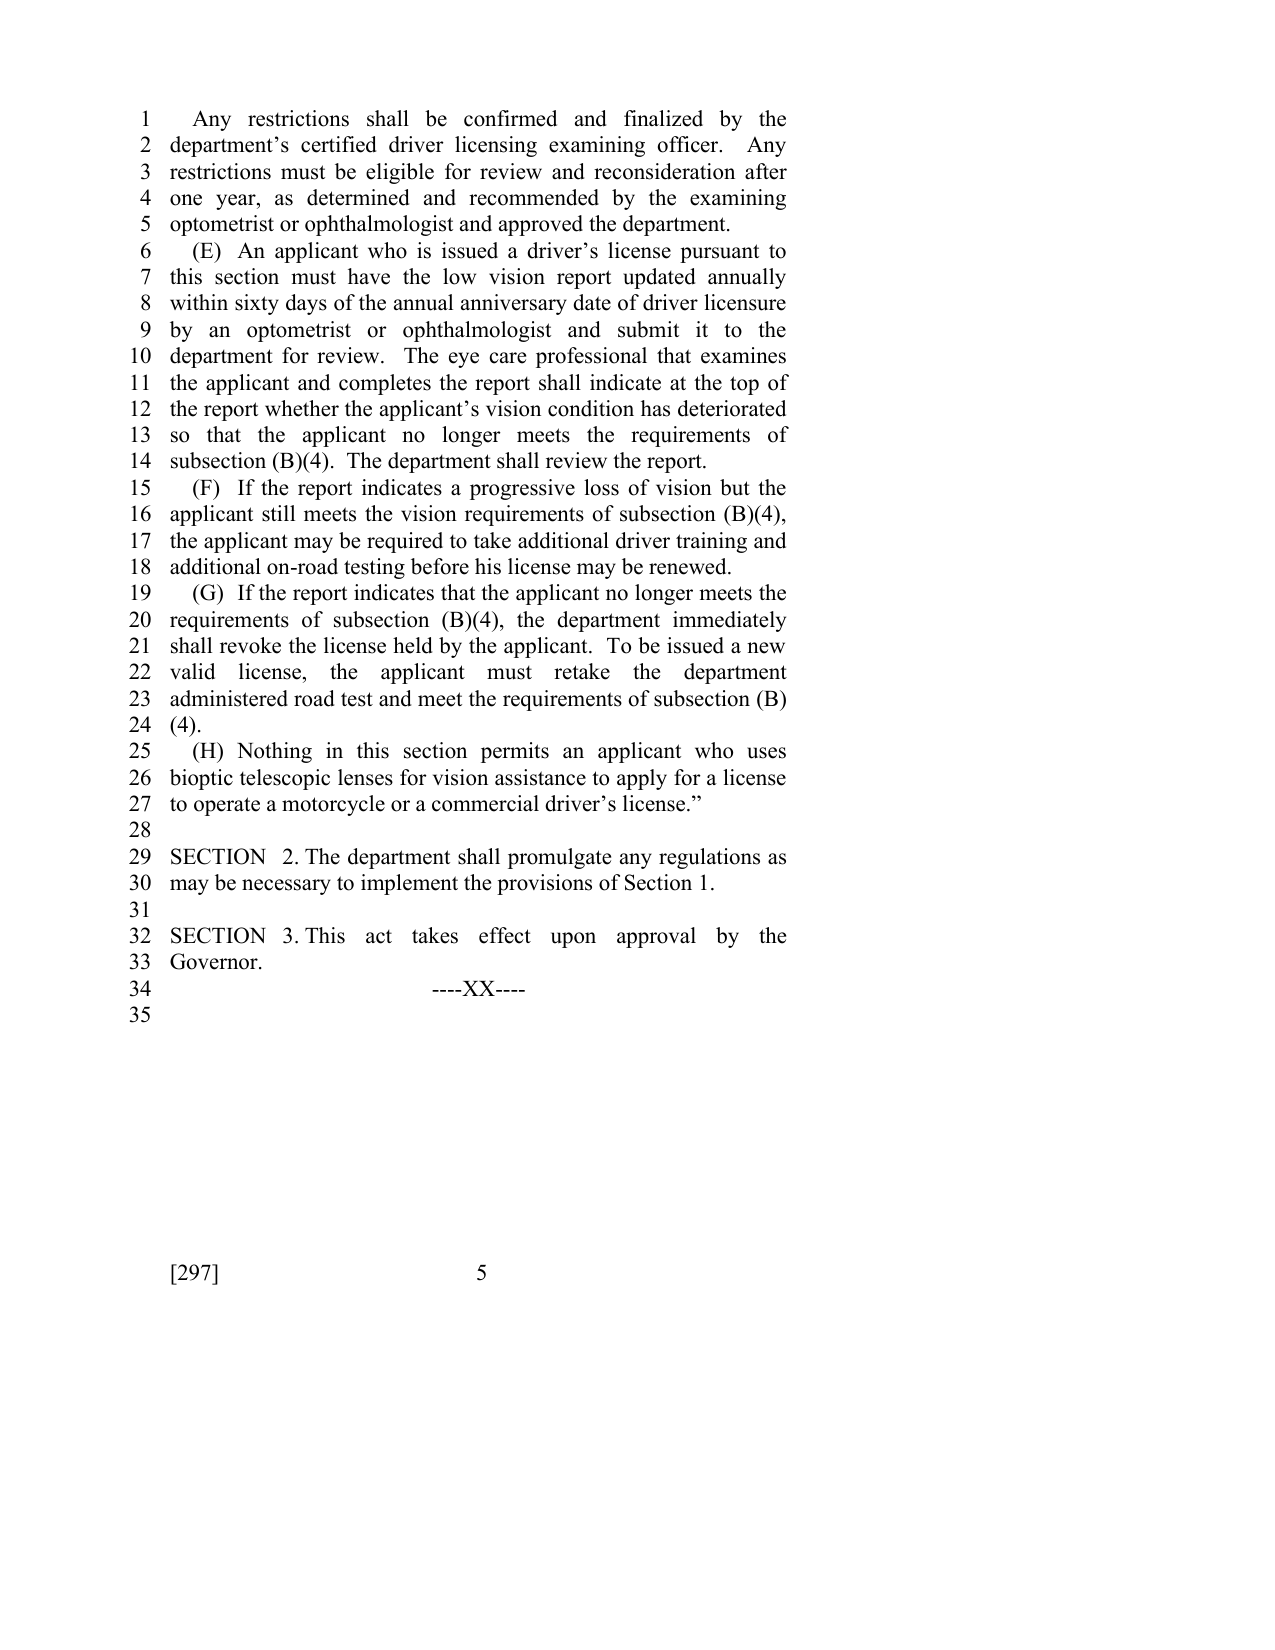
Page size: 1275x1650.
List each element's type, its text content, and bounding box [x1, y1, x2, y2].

text (G) If the report indicates that the applicant no longer meets the requirements of subsection (B)(4), the department immediately shall revoke the license held by the applicant. To be issued a new valid license, the applicant must retake the department administered road test and meet the requirements of subsection (B)(4). [169, 579, 787, 737]
text SECTION 2. The department shall promulgate any regulations as may be necessary to implement the provisions of Section 1. [169, 843, 787, 896]
text (F) If the report indicates a progressive loss of vision but the applicant still meets the vision requirements of subsection (B)(4), the applicant may be required to take additional driver training and additional on-road testing before his license may be renewed. [169, 474, 787, 579]
text (E) An applicant who is issued a driver’s license pursuant to this section must have the low vision report updated annually within sixty days of the annual anniversary date of driver licensure by an optometrist or ophthalmologist and submit it to the department for review. The eye care professional that examines the applicant and completes the report shall indicate at the top of the report whether the applicant’s vision condition has deteriorated so that the applicant no longer meets the requirements of subsection (B)(4). The department shall review the report. [169, 237, 787, 474]
text SECTION 3. This act takes effect upon approval by the Governor. [169, 922, 787, 975]
text (H) Nothing in this section permits an applicant who uses bioptic telescopic lenses for vision assistance to apply for a license to operate a motorcycle or a commercial driver’s license.” [169, 737, 787, 817]
text ----XX---- [169, 975, 787, 1001]
text Any restrictions shall be confirmed and finalized by the department’s certified driver licensing examining officer. Any restrictions must be eligible for review and reconsideration after one year, as determined and recommended by the examining optometrist or ophthalmologist and approved the department. [169, 105, 787, 237]
